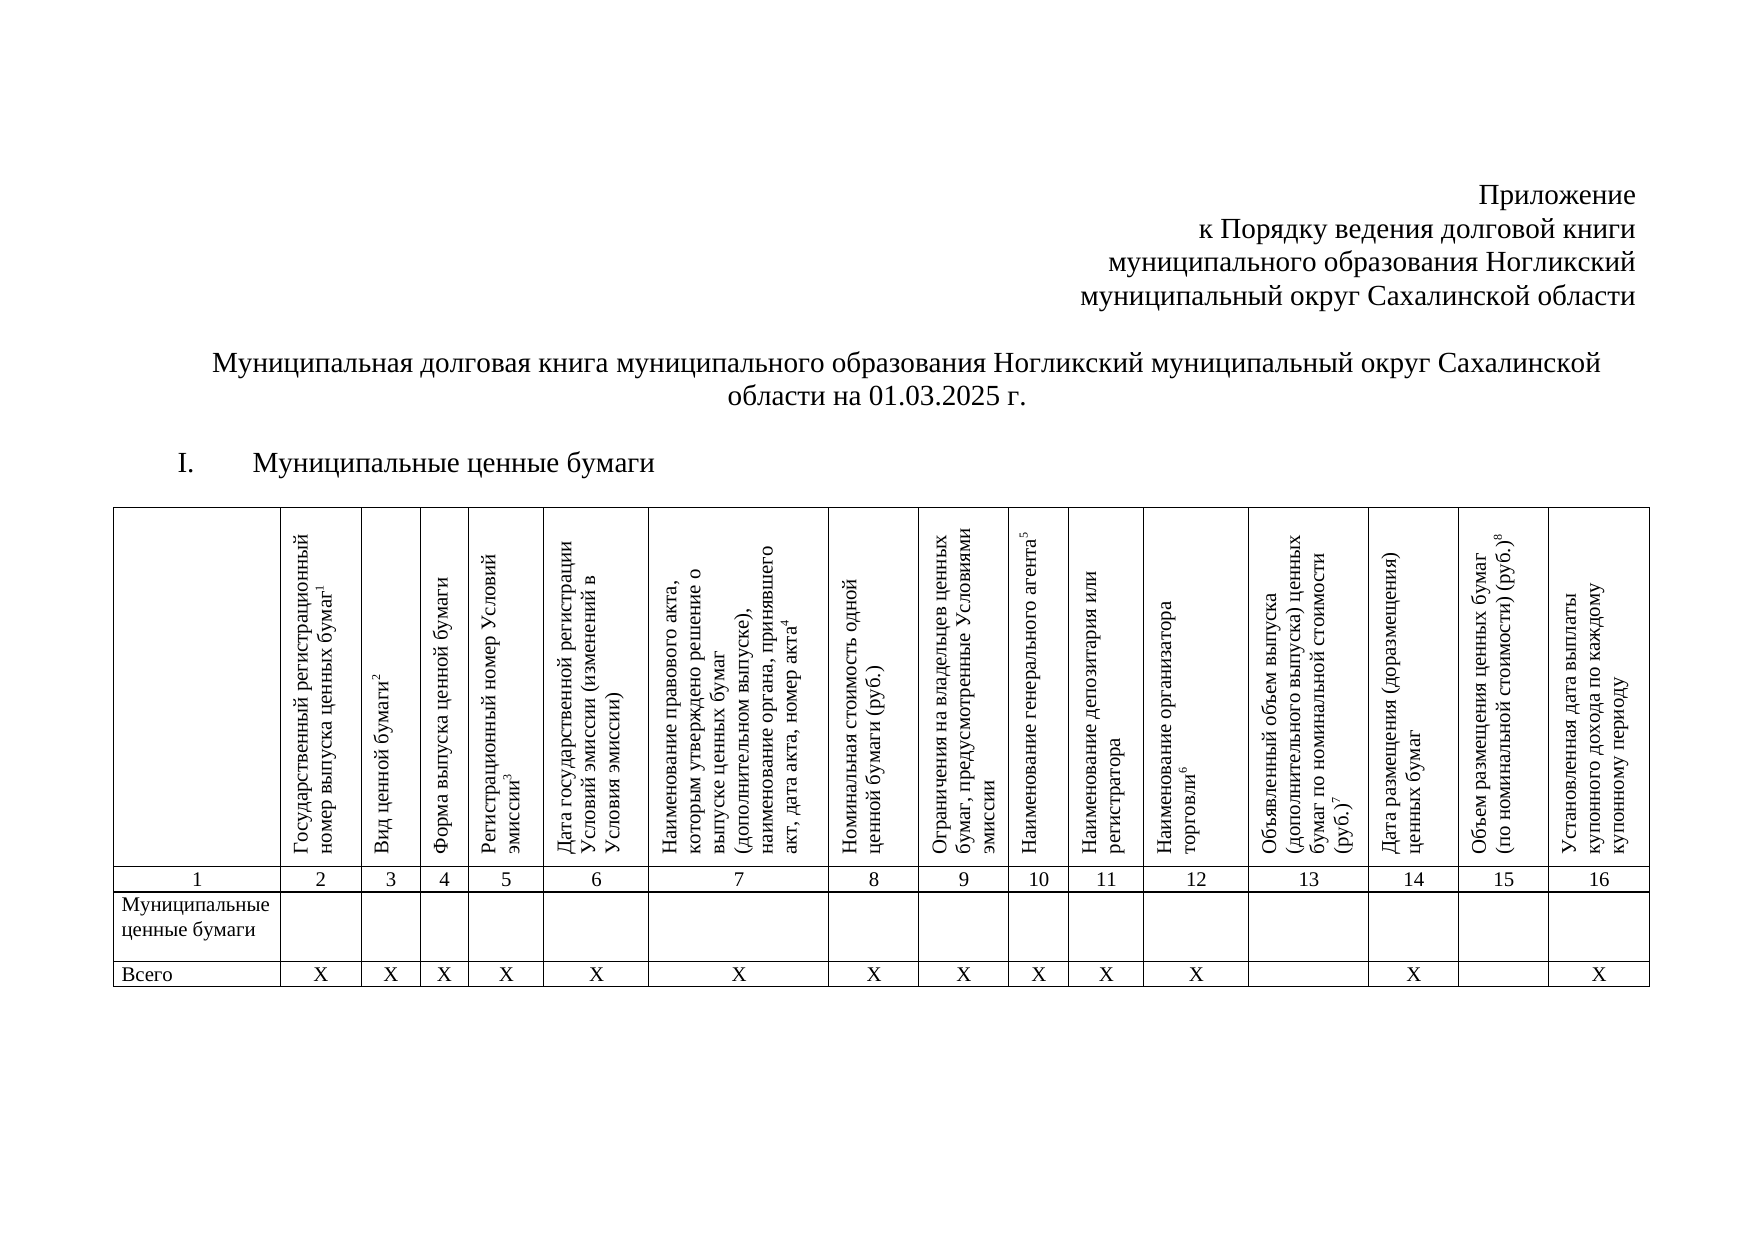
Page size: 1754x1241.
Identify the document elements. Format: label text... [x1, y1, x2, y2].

table_header Объем размещения ценных бумаг (по номинальной стоимости) (руб.)8 [1459, 508, 1548, 866]
table_cell [281, 893, 361, 961]
table_cell 11 [1069, 867, 1143, 891]
table_cell X [421, 962, 468, 986]
text муниципальный округ Сахалинской области [118, 278, 1636, 311]
table_header Установленная дата выплаты купонного дохода по каждому купонному периоду [1549, 508, 1649, 866]
table_cell 15 [1459, 867, 1548, 891]
table_cell [1069, 893, 1143, 961]
table_header Наименование организатора торговли6 [1144, 508, 1248, 866]
table_cell X [1069, 962, 1143, 986]
table_cell Всего [114, 962, 280, 986]
table_cell X [544, 962, 648, 986]
table_header Форма выпуска ценной бумаги [421, 508, 468, 866]
table_header Регистрационный номер Условий эмиссии3 [469, 508, 543, 866]
table_cell X [1369, 962, 1458, 986]
table_header [114, 508, 280, 866]
table_cell 1 [114, 867, 280, 891]
table_cell 5 [469, 867, 543, 891]
table_cell X [1009, 962, 1068, 986]
table_header Дата размещения (доразмещения) ценных бумаг [1369, 508, 1458, 866]
table_header Наименование депозитария или регистратора [1069, 508, 1143, 866]
table_cell [829, 893, 918, 961]
text муниципального образования Ногликский [118, 244, 1636, 278]
table_cell [362, 893, 420, 961]
table_cell [1549, 893, 1649, 961]
table_cell 7 [649, 867, 828, 891]
list Муниципальные ценные бумаги [177, 446, 1636, 479]
table_cell X [1549, 962, 1649, 986]
table_cell [1009, 893, 1068, 961]
table_header Ограничения на владельцев ценных бумаг, предусмотренные Условиями эмиссии [919, 508, 1008, 866]
table_header Государственный регистрационный номер выпуска ценных бумаг1 [281, 508, 361, 866]
table_cell X [362, 962, 420, 986]
table_header Наименование генерального агента5 [1009, 508, 1068, 866]
table_cell [919, 893, 1008, 961]
table_cell X [1144, 962, 1248, 986]
table_header Номинальная стоимость одной ценной бумаги (руб.) [829, 508, 918, 866]
table_header Вид ценной бумаги2 [362, 508, 420, 866]
table_header Объявленный объем выпуска (дополнительного выпуска) ценных бумаг по номинальной стоимости (руб.)7 [1249, 508, 1368, 866]
table_cell 8 [829, 867, 918, 891]
table_cell X [829, 962, 918, 986]
table_cell [1144, 893, 1248, 961]
table_cell 12 [1144, 867, 1248, 891]
table_cell 14 [1369, 867, 1458, 891]
table_cell 16 [1549, 867, 1649, 891]
table_cell 6 [544, 867, 648, 891]
table_cell X [469, 962, 543, 986]
table_cell X [281, 962, 361, 986]
table_cell [1249, 893, 1368, 961]
table_cell X [649, 962, 828, 986]
text к Порядку ведения долговой книги [118, 211, 1636, 244]
table_header Дата государственной регистрации Условий эмиссии (изменений в Условия эмиссии) [544, 508, 648, 866]
table_cell 13 [1249, 867, 1368, 891]
table_cell [469, 893, 543, 961]
table_cell 10 [1009, 867, 1068, 891]
table_cell 2 [281, 867, 361, 891]
table_header Наименование правового акта, которым утверждено решение о выпуске ценных бумаг (дополнительном выпуске), наименование органа, принявшего акт, дата акта, номер акта4 [649, 508, 828, 866]
table_cell 4 [421, 867, 468, 891]
table_cell [1249, 962, 1368, 986]
table_cell [544, 893, 648, 961]
table_cell Муниципальные ценные бумаги [114, 893, 280, 961]
table_cell 9 [919, 867, 1008, 891]
table_cell [1459, 893, 1548, 961]
table_cell X [919, 962, 1008, 986]
table_cell [1459, 962, 1548, 986]
table_cell [1369, 893, 1458, 961]
table_cell [649, 893, 828, 961]
text Муниципальная долговая книга муниципального образования Ногликский муниципальный округ Сахалинской области на 01.03.2025 г. [118, 345, 1636, 412]
table_cell [421, 893, 468, 961]
table_cell 3 [362, 867, 420, 891]
text Приложение [118, 177, 1636, 211]
